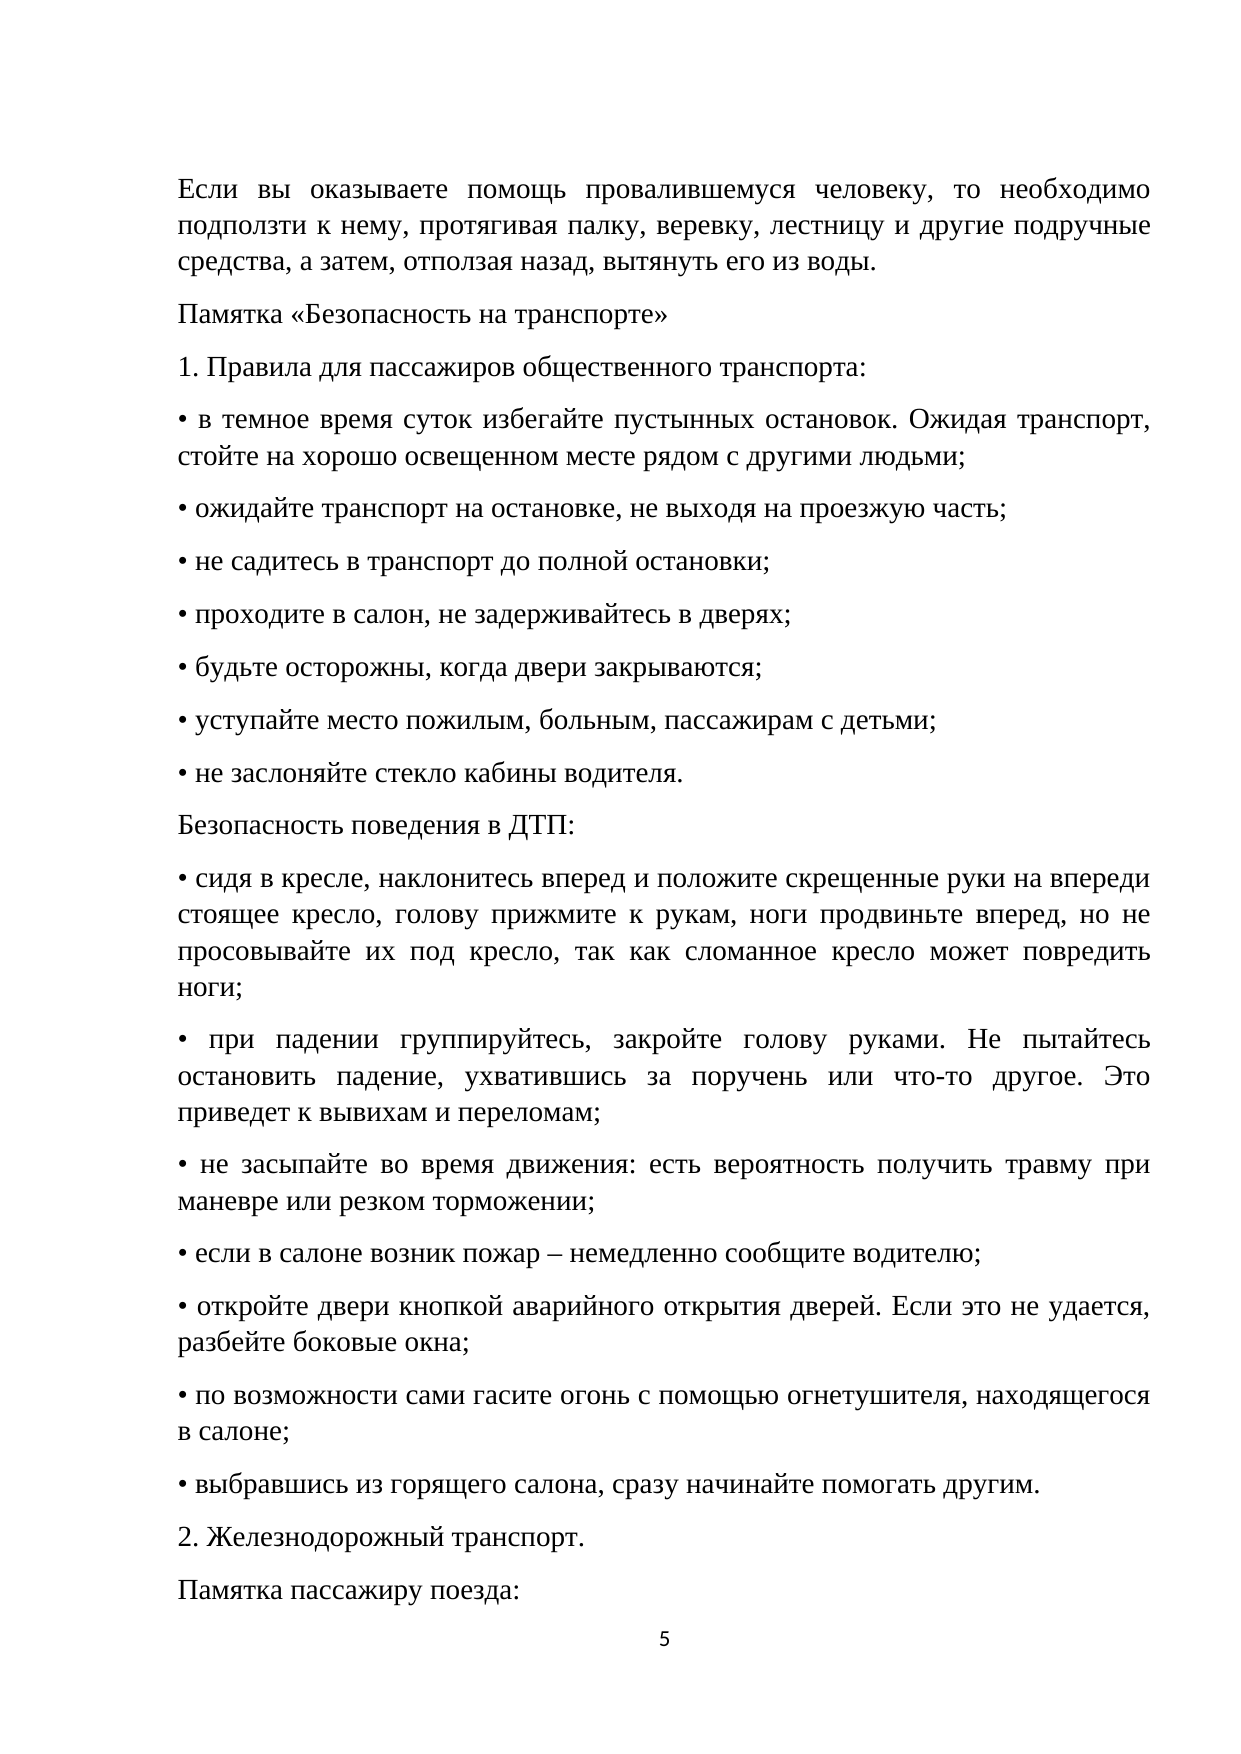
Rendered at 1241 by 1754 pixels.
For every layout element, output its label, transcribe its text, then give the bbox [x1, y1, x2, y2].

text • не засыпайте во время движения: есть вероятность получить травму при маневре или резком торможении; [177, 1147, 1152, 1216]
text Памятка пассажиру поезда: [177, 1572, 1152, 1606]
text • ожидайте транспорт на остановке, не выходя на проезжую часть; [177, 491, 1152, 524]
text • если в салоне возник пожар – немедленно сообщите водителю; [177, 1236, 1152, 1269]
text • не садитесь в транспорт до полной остановки; [177, 543, 1152, 577]
text • сидя в кресле, наклонитесь вперед и положите скрещенные руки на впереди стоящее кресло, голову прижмите к рукам, ноги продвиньте вперед, но не просовывайте их под кресло, так как сломанное кресло может повредить ноги; [177, 860, 1152, 1002]
text • в темное время суток избегайте пустынных остановок. Ожидая транспорт, стойте на хорошо освещенном месте рядом с другими людьми; [177, 402, 1152, 471]
text • по возможности сами гасите огонь с помощью огнетушителя, находящегося в салоне; [177, 1377, 1152, 1447]
text Памятка «Безопасность на транспорте» [177, 296, 1152, 329]
text Если вы оказываете помощь провалившемуся человеку, то необходимо подползти к нему, протягивая палку, веревку, лестницу и другие подручные средства, а затем, отползая назад, вытянуть его из воды. [177, 171, 1152, 277]
text • уступайте место пожилым, больным, пассажирам с детьми; [177, 702, 1152, 735]
text • откройте двери кнопкой аварийного открытия дверей. Если это не удается, разбейте боковые окна; [177, 1288, 1152, 1358]
text 2. Железнодорожный транспорт. [177, 1519, 1152, 1553]
text • выбравшись из горящего салона, сразу начинайте помогать другим. [177, 1466, 1152, 1500]
text • при падении группируйтесь, закройте голову руками. Не пытайтесь остановить падение, ухватившись за поручень или что-то другое. Это приведет к вывихам и переломам; [177, 1022, 1152, 1127]
text 1. Правила для пассажиров общественного транспорта: [177, 349, 1152, 382]
text • проходите в салон, не задерживайтесь в дверях; [177, 596, 1152, 630]
text • не заслоняйте стекло кабины водителя. [177, 755, 1152, 788]
text Безопасность поведения в ДТП: [177, 807, 1152, 841]
text • будьте осторожны, когда двери закрываются; [177, 649, 1152, 683]
